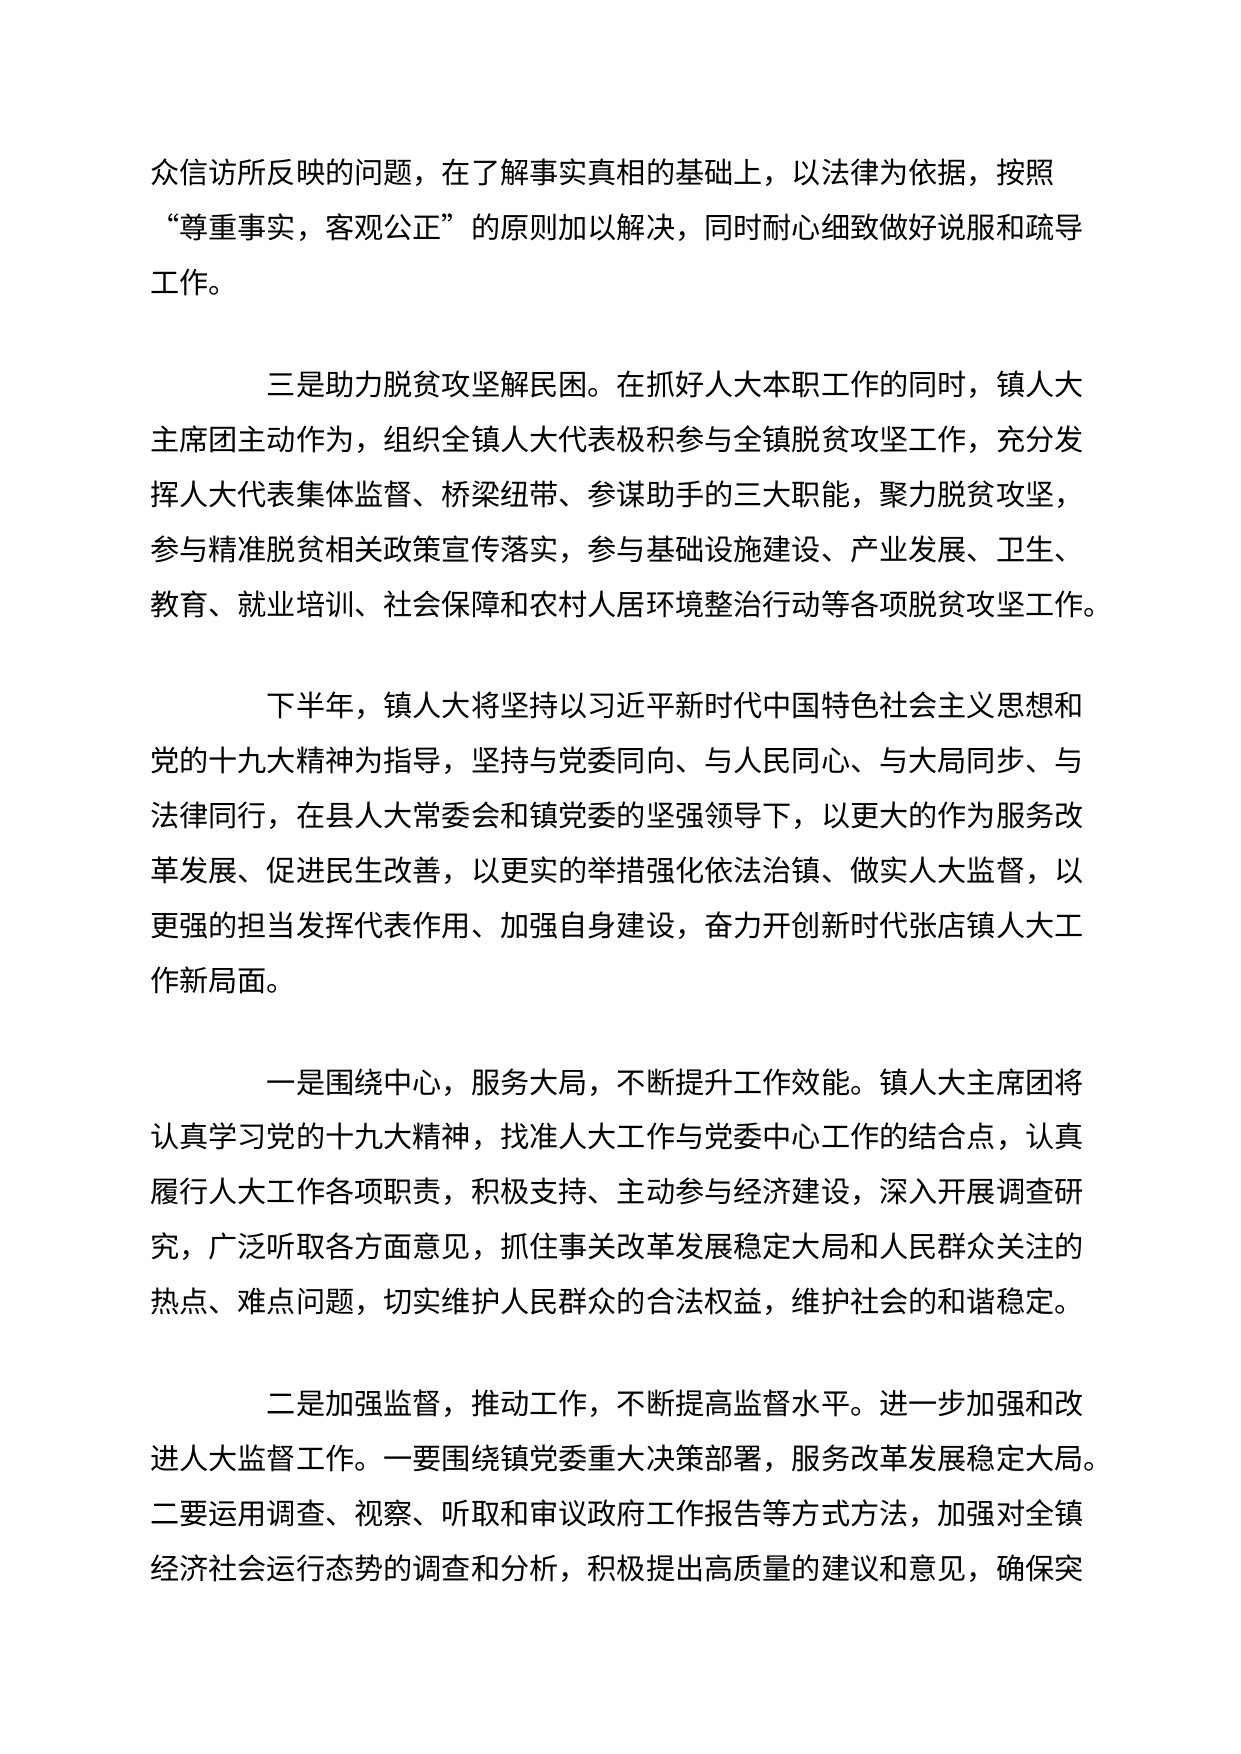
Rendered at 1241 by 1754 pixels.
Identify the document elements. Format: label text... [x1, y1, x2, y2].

text 一是围绕中心，服务大局，不断提升工作效能。镇人大主席团将认真学习党的十九大精神，找准人大工作与党委中心工作的结合点，认真履行人大工作各项职责，积极支持、主动参与经济建设，深入开展调查研究，广泛听取各方面意见，抓住事关改革发展稳定大局和人民群众关注的热点、难点问题，切实维护人民群众的合法权益，维护社会的和谐稳定。 [150, 1059, 1090, 1321]
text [150, 150, 1090, 302]
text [150, 1381, 1090, 1587]
text 三是助力脱贫攻坚解民困。在抓好人大本职工作的同时，镇人大主席团主动作为，组织全镇人大代表极积参与全镇脱贫攻坚工作，充分发挥人大代表集体监督、桥梁纽带、参谋助手的三大职能，聚力脱贫攻坚，参与精准脱贫相关政策宣传落实，参与基础设施建设、产业发展、卫生、教育、就业培训、社会保障和农村人居环境整治行动等各项脱贫攻坚工作。 [150, 362, 1090, 623]
text 下半年，镇人大将坚持以习近平新时代中国特色社会主义思想和党的十九大精神为指导，坚持与党委同向、与人民同心、与大局同步、与法律同行，在县人大常委会和镇党委的坚强领导下，以更大的作为服务改革发展、促进民生改善，以更实的举措强化依法治镇、做实人大监督，以更强的担当发挥代表作用、加强自身建设，奋力开创新时代张店镇人大工作新局面。 [150, 683, 1090, 1000]
